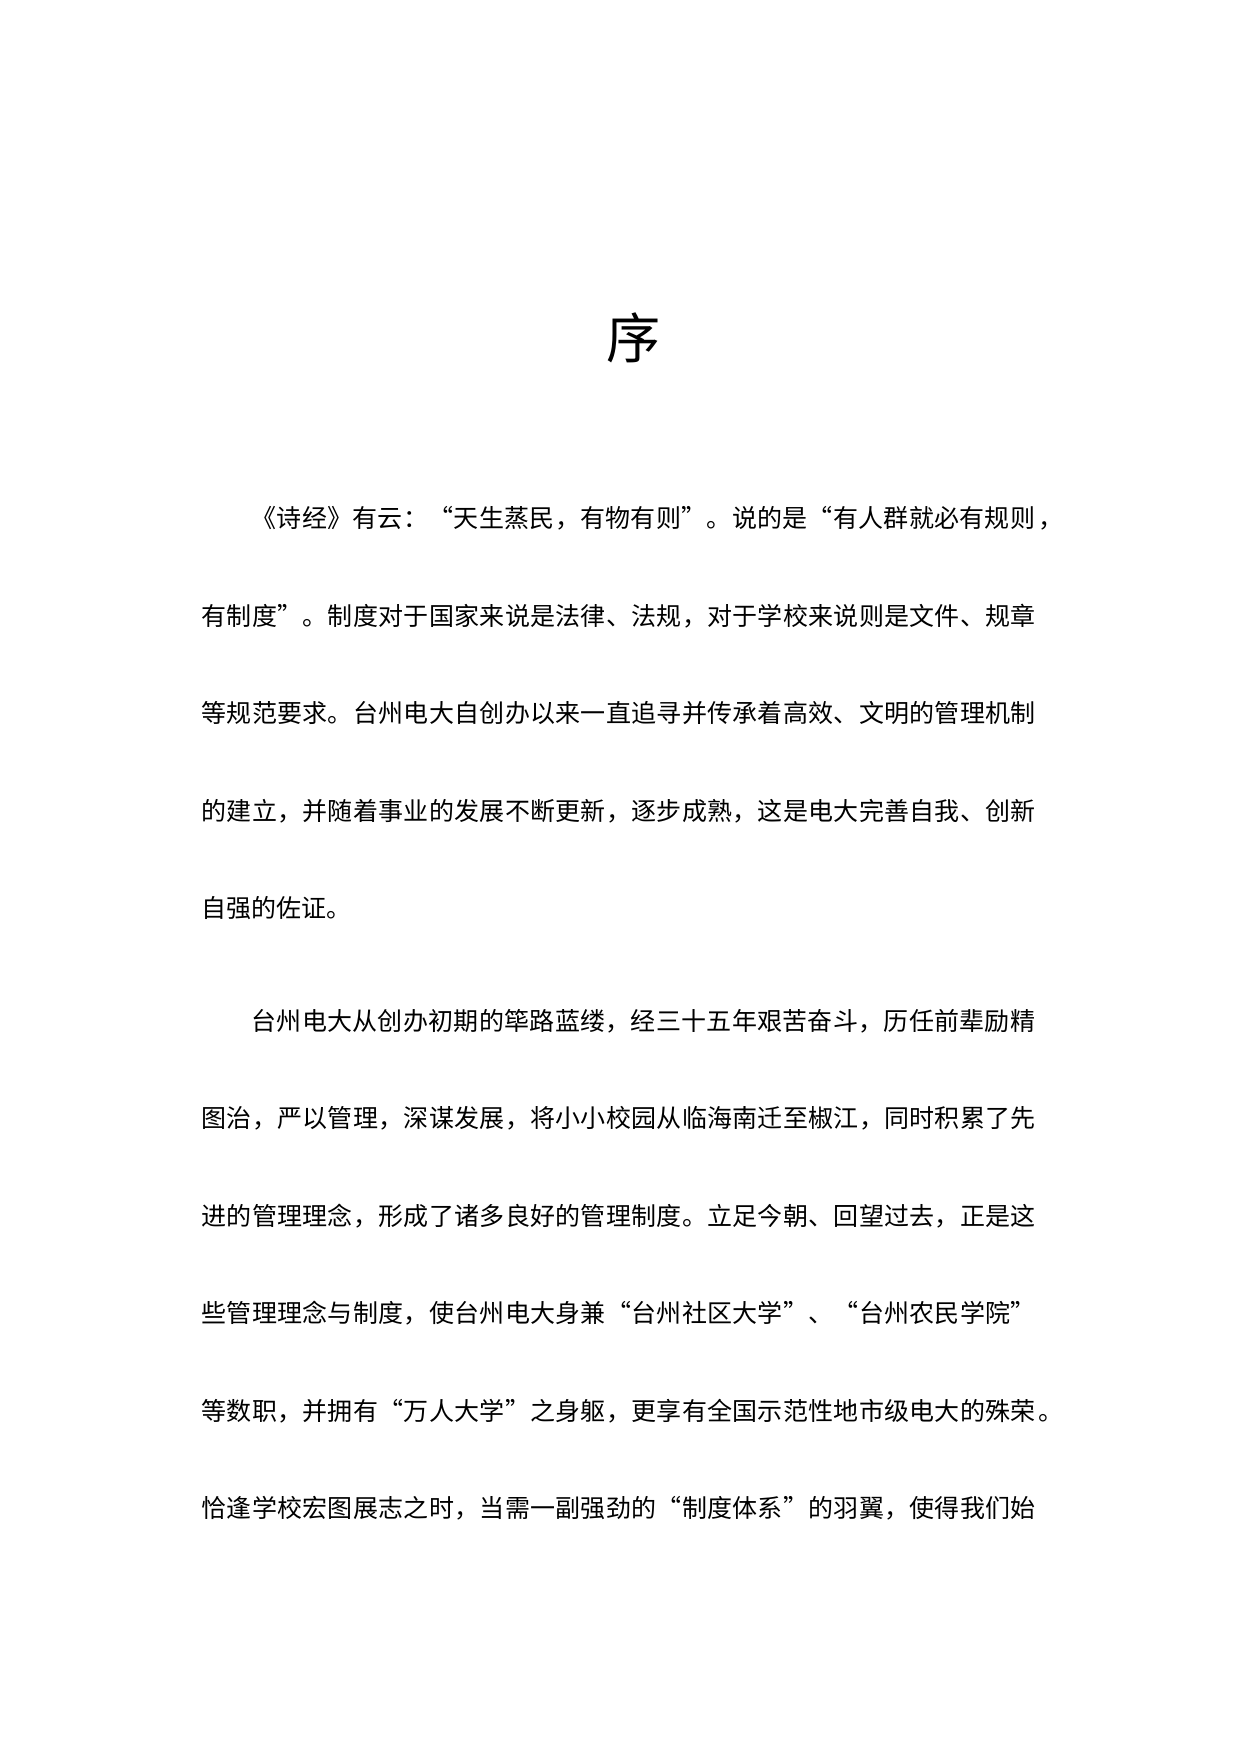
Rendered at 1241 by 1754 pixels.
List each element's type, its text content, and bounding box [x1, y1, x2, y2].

text 序 [118, 286, 1122, 383]
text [201, 987, 1039, 1539]
text 《诗经》有云：“天生蒸民，有物有则”。说的是“有人群就必有规则，有制度”。制度对于国家来说是法律、法规，对于学校来说则是文件、规章等规范要求。台州电大自创办以来一直追寻并传承着高效、文明的管理机制的建立，并随着事业的发展不断更新，逐步成熟，这是电大完善自我、创新自强的佐证。 [201, 484, 1039, 939]
